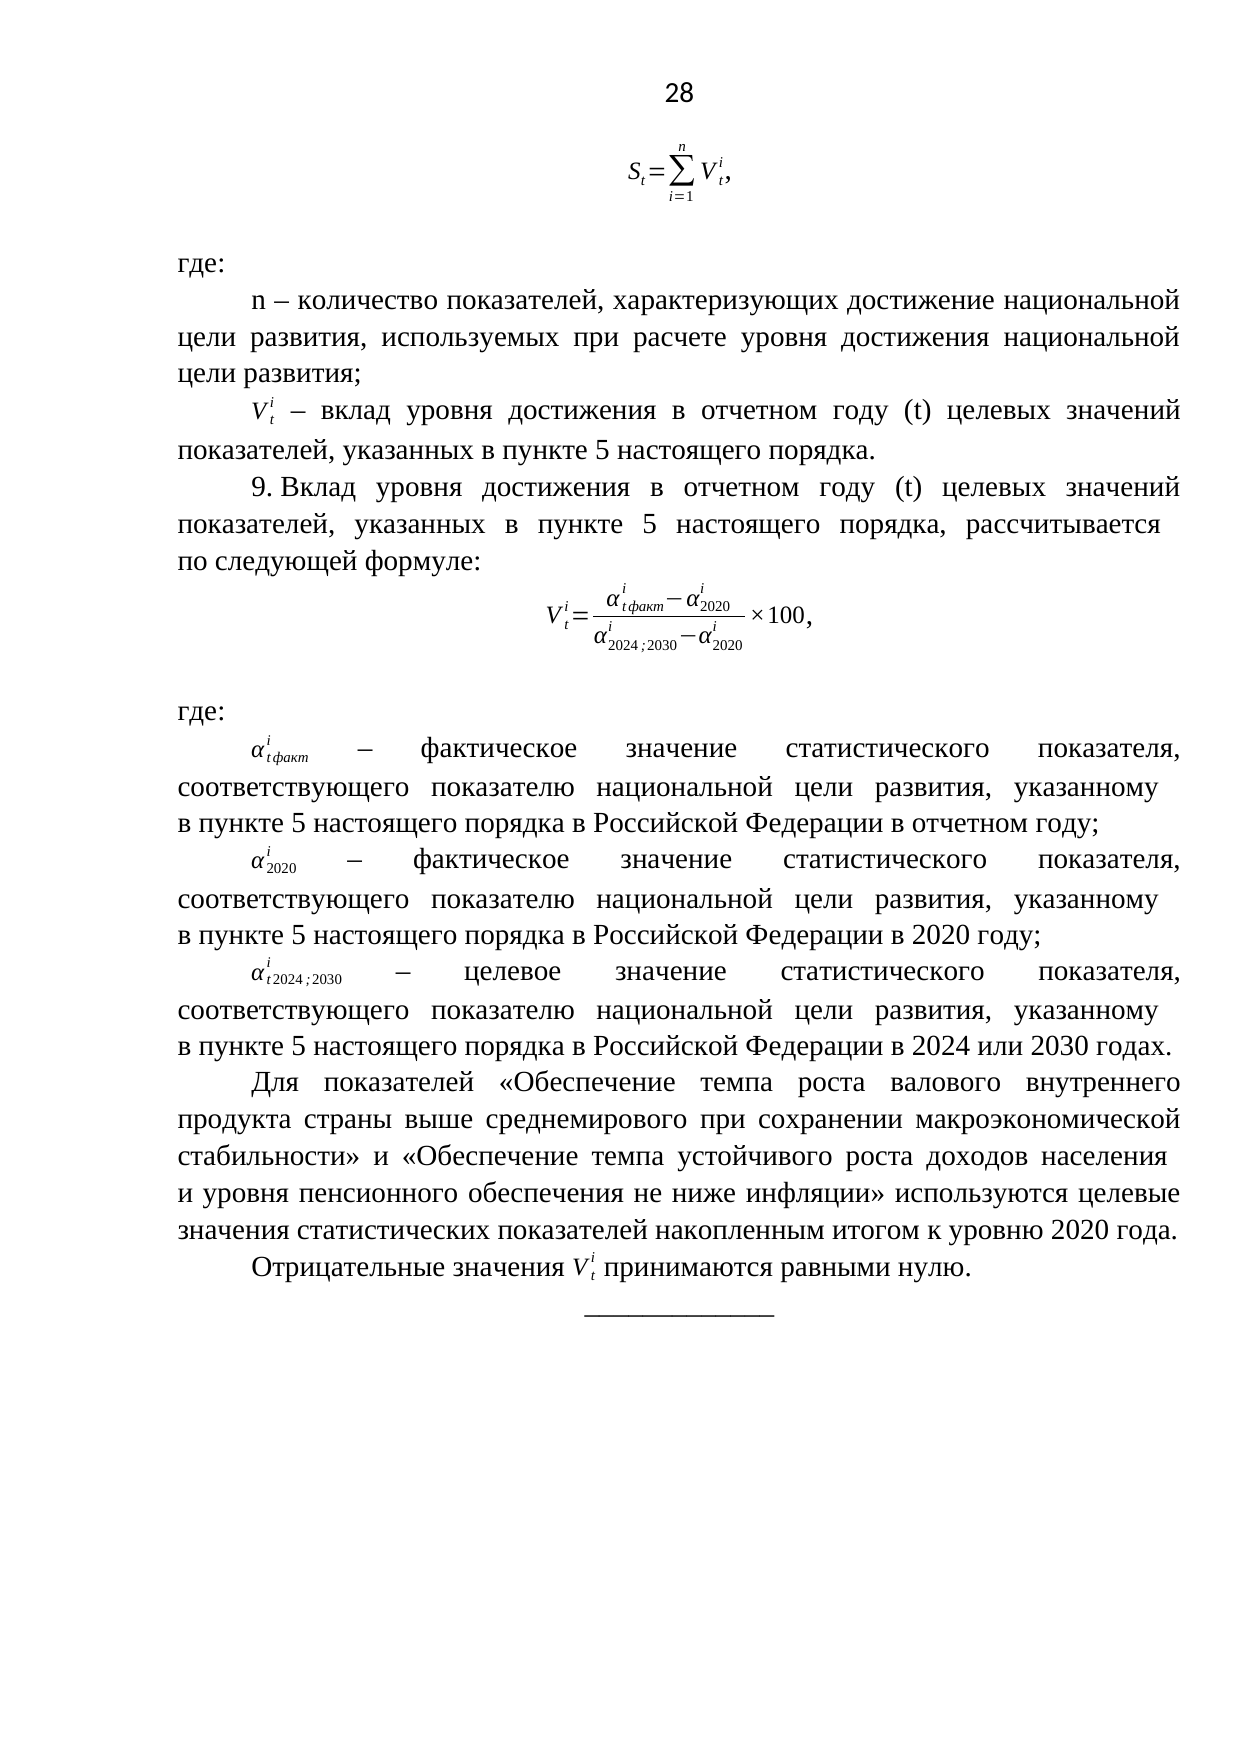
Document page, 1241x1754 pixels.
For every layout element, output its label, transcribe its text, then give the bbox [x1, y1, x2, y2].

text , [177, 580, 1181, 653]
text n – количество показателей, характеризующих достижение национальной цели развития, используемых при расчете уровня достижения национальной цели развития; [177, 282, 1181, 389]
text где: [177, 245, 1181, 278]
text Для показателей «Обеспечение темпа роста валового внутреннего продукта страны выше среднемирового при сохранении макроэкономической стабильности» и «Обеспечение темпа устойчивого роста доходов населения и уровня пенсионного обеспечения не ниже инфляции» используются целевые значения статистических показателей накопленным итогом к уровню 2020 года. [177, 1064, 1181, 1245]
text – фактическое значение статистического показателя, соответствующего показателю национальной цели развития, указанному в пункте 5 настоящего порядка в Российской Федерации в 2020 году; [177, 842, 1181, 950]
text – фактическое значение статистического показателя, соответствующего показателю национальной цели развития, указанному в пункте 5 настоящего порядка в Российской Федерации в отчетном году; [177, 730, 1181, 839]
text , [177, 137, 1181, 205]
text где: [177, 693, 1181, 727]
text _____________ [177, 1286, 1181, 1320]
text – вклад уровня достижения в отчетном году (t) целевых значений показателей, указанных в пункте 5 настоящего порядка. [177, 392, 1181, 466]
text Отрицательные значения принимаются равными нулю. [177, 1249, 1181, 1284]
text 9. Вклад уровня достижения в отчетном году (t) целевых значений показателей, указанных в пункте 5 настоящего порядка, рассчитывается по следующей формуле: [177, 469, 1181, 576]
text – целевое значение статистического показателя, соответствующего показателю национальной цели развития, указанному в пункте 5 настоящего порядка в Российской Федерации в 2024 или 2030 годах. [177, 953, 1181, 1062]
